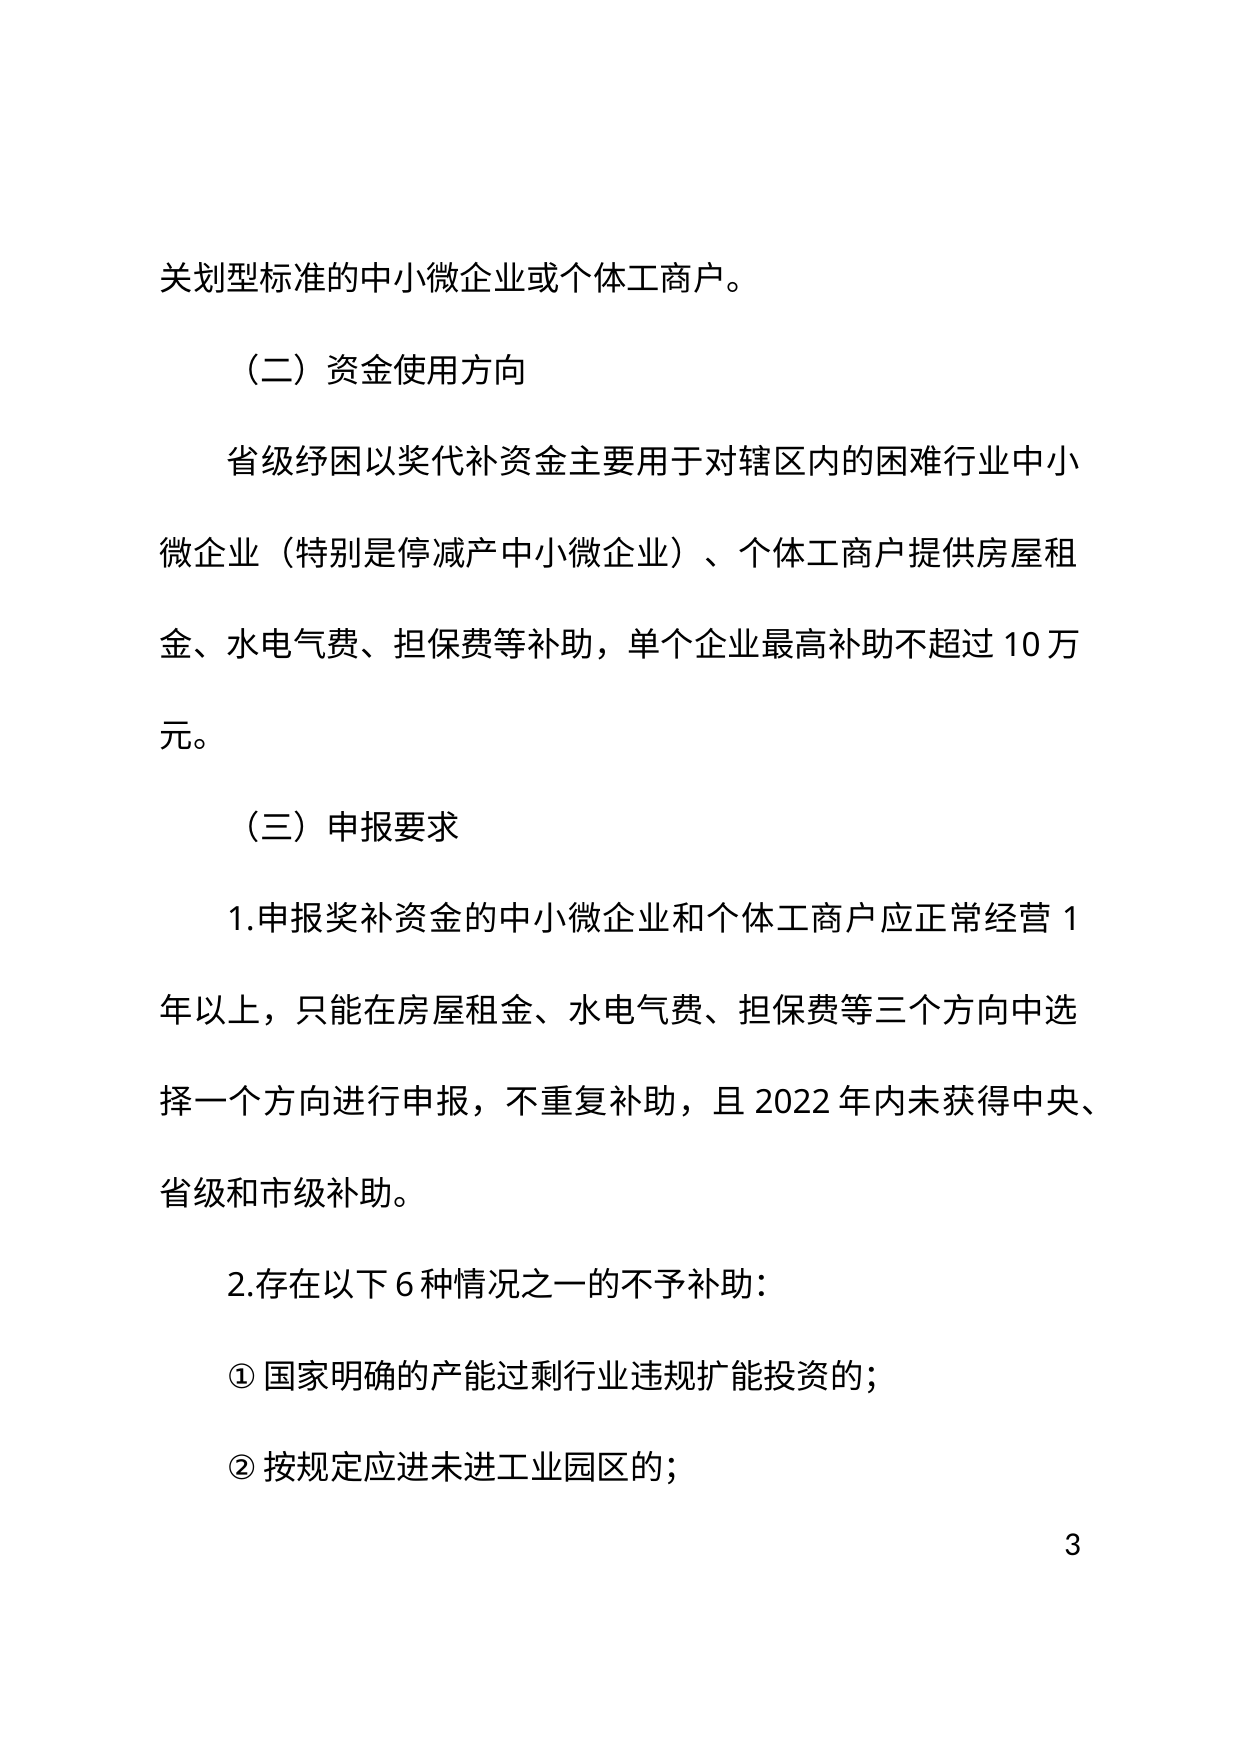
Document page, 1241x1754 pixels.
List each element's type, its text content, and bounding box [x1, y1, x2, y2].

text 1.申报奖补资金的中小微企业和个体工商户应正常经营1年以上，只能在房屋租金、水电气费、担保费等三个方向中选择一个方向进行申报，不重复补助，且2022年内未获得中央、省级和市级补助。 [159, 871, 1081, 1236]
text 省级纾困以奖代补资金主要用于对辖区内的困难行业中小微企业（特别是停减产中小微企业）、个体工商户提供房屋租金、水电气费、担保费等补助，单个企业最高补助不超过10万元。 [159, 413, 1081, 779]
text ①国家明确的产能过剩行业违规扩能投资的； [159, 1328, 1081, 1419]
text （三）申报要求 [159, 779, 1081, 871]
text ②按规定应进未进工业园区的； [159, 1419, 1081, 1511]
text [159, 230, 1081, 322]
text 2.存在以下6种情况之一的不予补助： [159, 1236, 1081, 1328]
text （二）资金使用方向 [159, 322, 1081, 413]
